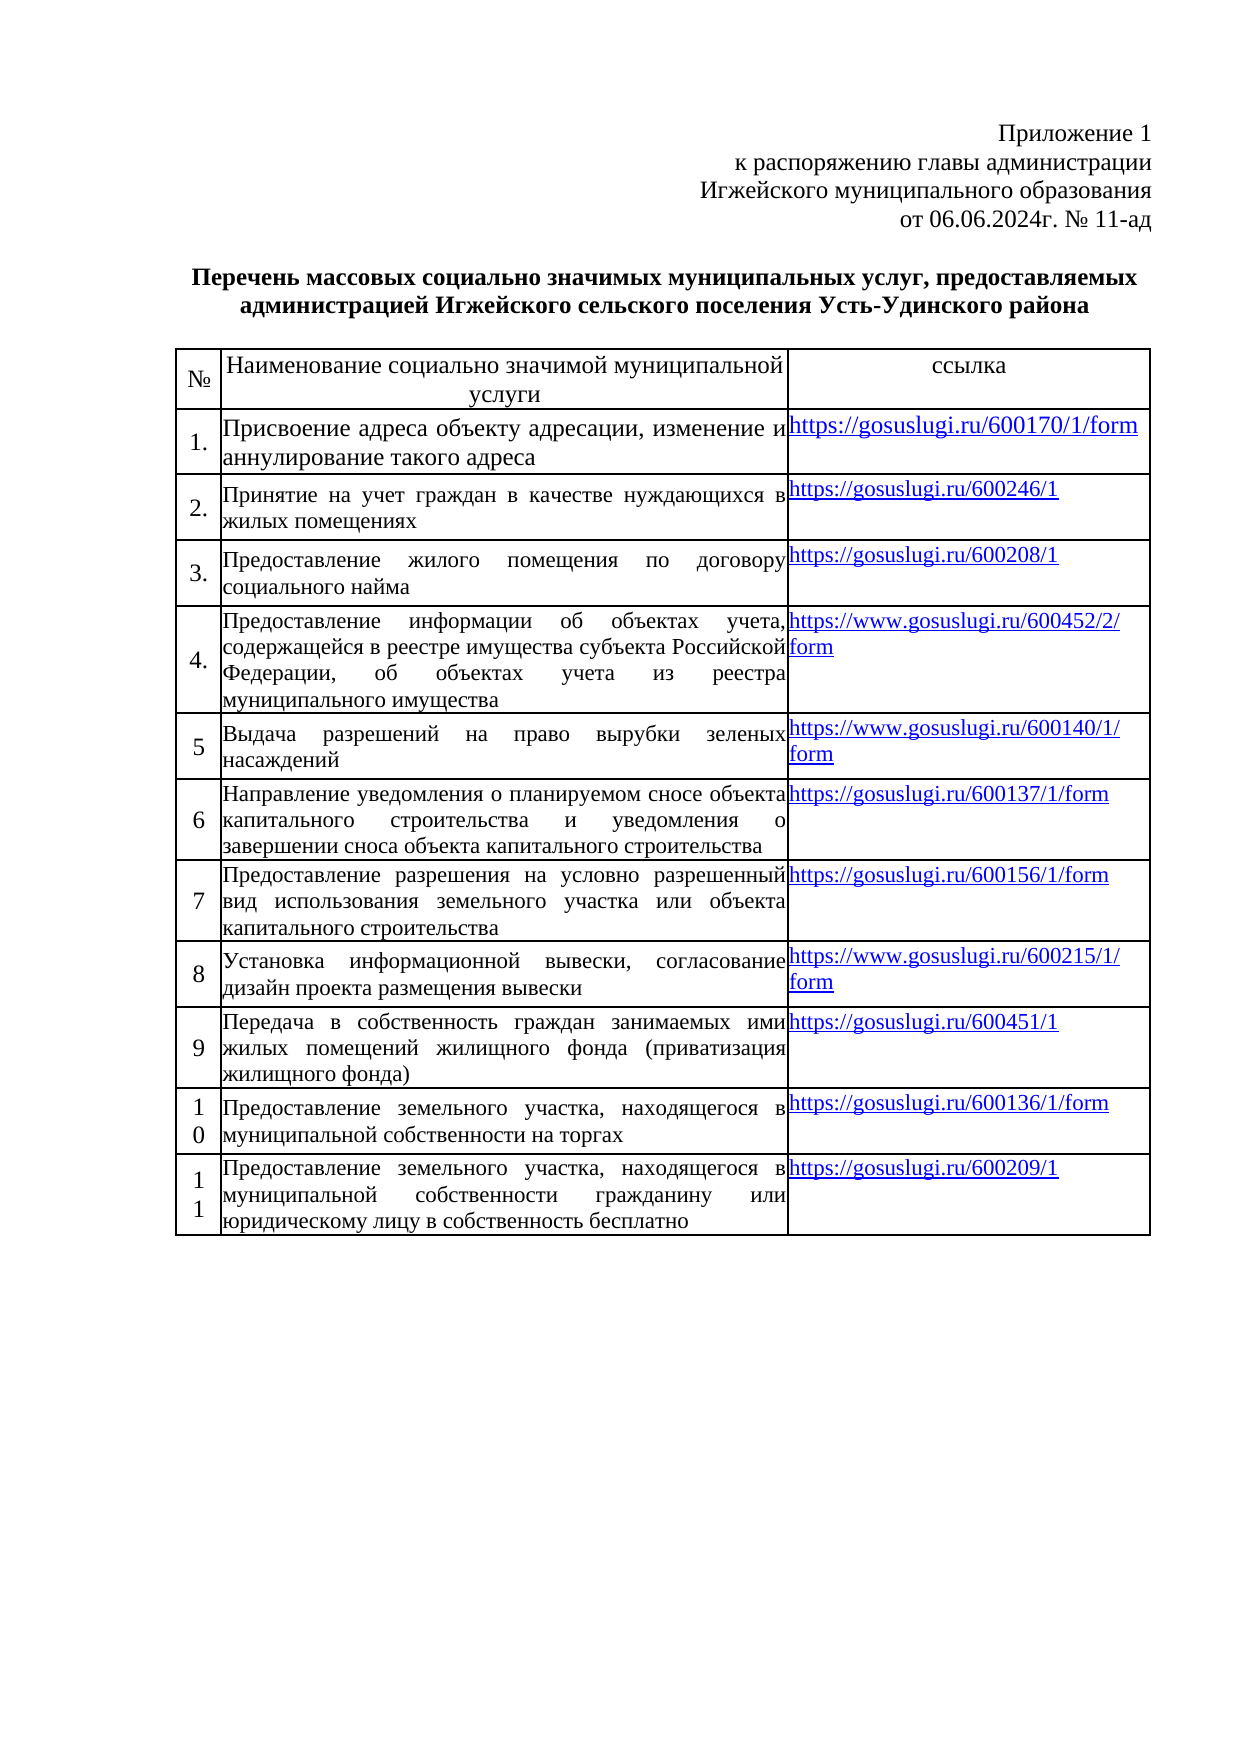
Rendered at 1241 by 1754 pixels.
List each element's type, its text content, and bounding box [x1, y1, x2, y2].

table_cell 5 [177, 714, 220, 778]
table_cell 3. [177, 541, 220, 604]
table_cell https://gosuslugi.ru/600136/1/form [789, 1089, 1149, 1152]
table_cell Принятие на учет граждан в качестве нуждающихся в жилых помещениях [222, 475, 787, 539]
text Приложение 1 [177, 118, 1152, 147]
table_cell 4. [177, 607, 220, 712]
table_cell 1. [177, 410, 220, 473]
table_cell Предоставление земельного участка, находящегося в муниципальной собственности гражданину или юридическому лицу в собственность бесплатно [222, 1155, 787, 1233]
table_cell https://www.gosuslugi.ru/600140/1/form [789, 714, 1149, 778]
table_cell https://gosuslugi.ru/600170/1/form [789, 410, 1149, 473]
table_cell https://gosuslugi.ru/600209/1 [789, 1155, 1149, 1233]
table_cell 2. [177, 475, 220, 539]
table_cell Передача в собственность граждан занимаемых ими жилых помещений жилищного фонда (приватизация жилищного фонда) [222, 1008, 787, 1087]
table_cell 7 [177, 861, 220, 940]
table_cell https://www.gosuslugi.ru/600215/1/form [789, 942, 1149, 1006]
table_cell 11 [177, 1155, 220, 1233]
table_header № [177, 350, 220, 408]
table_cell Направление уведомления о планируемом сносе объекта капитального строительства и уведомления о завершении сноса объекта капитального строительства [222, 780, 787, 859]
table_cell Предоставление разрешения на условно разрешенный вид использования земельного участка или объекта капитального строительства [222, 861, 787, 940]
text Игжейского муниципального образования [177, 176, 1152, 204]
table_cell Предоставление информации об объектах учета, содержащейся в реестре имущества субъекта Российской Федерации, об объектах учета из реестра муниципального имущества [222, 607, 787, 712]
table_cell Присвоение адреса объекту адресации, изменение и аннулирование такого адреса [222, 410, 787, 473]
table_cell Предоставление земельного участка, находящегося в муниципальной собственности на торгах [222, 1089, 787, 1152]
table_cell https://www.gosuslugi.ru/600452/2/form [789, 607, 1149, 712]
table_cell https://gosuslugi.ru/600156/1/form [789, 861, 1149, 940]
table_cell https://gosuslugi.ru/600137/1/form [789, 780, 1149, 859]
text к распоряжению главы администрации [177, 147, 1152, 176]
text от 06.06.2024г. № 11-ад [177, 204, 1152, 233]
text Перечень массовых социально значимых муниципальных услуг, предоставляемых администрацией Игжейского сельского поселения Усть-Удинского района [177, 262, 1152, 319]
table_header Наименование социально значимой муниципальной услуги [222, 350, 787, 408]
table_cell 8 [177, 942, 220, 1006]
table_header ссылка [789, 350, 1149, 408]
table_cell Предоставление жилого помещения по договору социального найма [222, 541, 787, 604]
table_cell https://gosuslugi.ru/600451/1 [789, 1008, 1149, 1087]
table_cell 10 [177, 1089, 220, 1152]
table_cell 9 [177, 1008, 220, 1087]
table_cell Установка информационной вывески, согласование дизайн проекта размещения вывески [222, 942, 787, 1006]
table_cell Выдача разрешений на право вырубки зеленых насаждений [222, 714, 787, 778]
table_cell https://gosuslugi.ru/600208/1 [789, 541, 1149, 604]
table_cell https://gosuslugi.ru/600246/1 [789, 475, 1149, 539]
table_cell 6 [177, 780, 220, 859]
